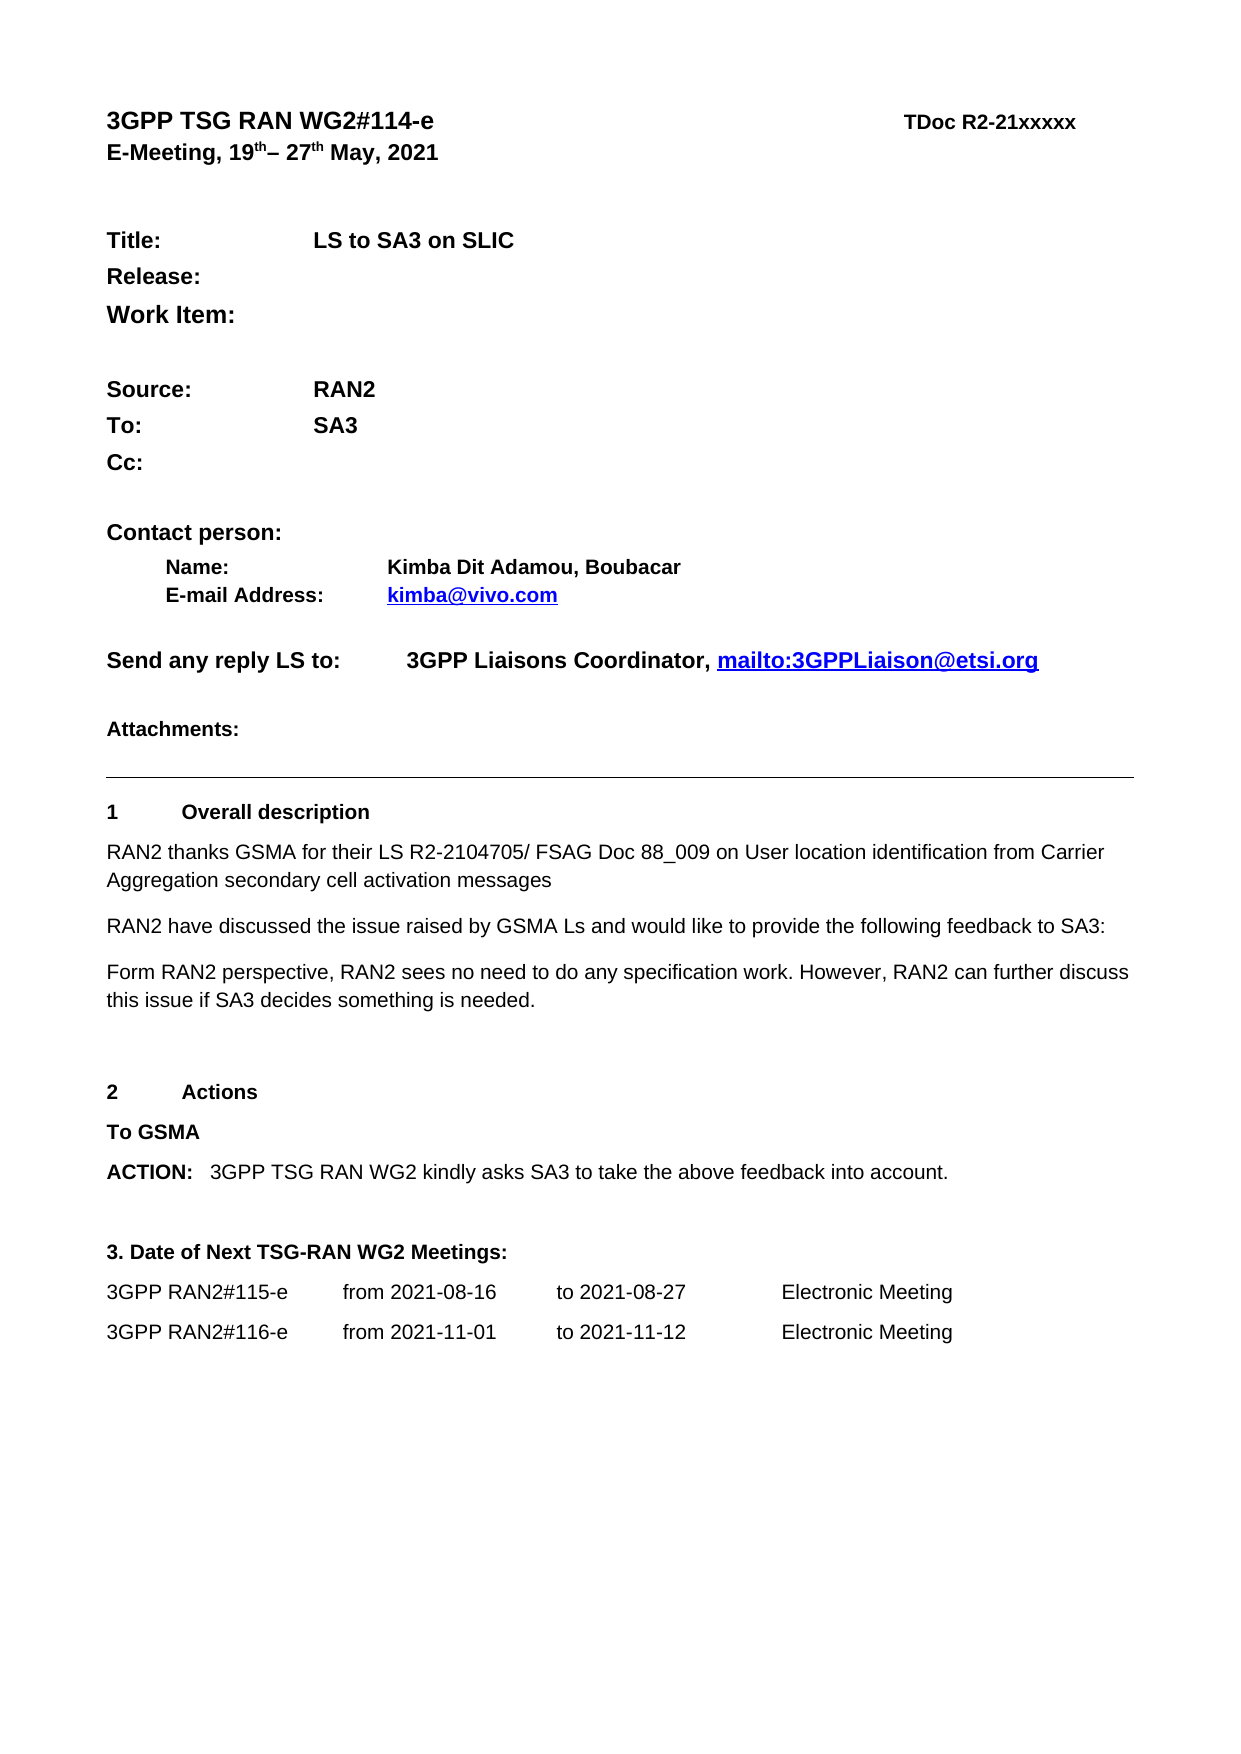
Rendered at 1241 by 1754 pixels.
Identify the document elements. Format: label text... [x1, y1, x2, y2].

text 1 Overall description [106, 800, 1134, 824]
text RAN2 thanks GSMA for their LS R2-2104705/ FSAG Doc 88_009 on User location identification from Carrier Aggregation secondary cell activation messages [106, 840, 1134, 891]
text Attachments: [106, 717, 1134, 741]
text To GSMA [106, 1120, 1134, 1144]
text Form RAN2 perspective, RAN2 sees no need to do any specification work. However, RAN2 can further discuss this issue if SA3 decides something is needed. [106, 960, 1134, 1011]
text Name: Kimba Dit Adamou, Boubacar [165, 555, 1134, 579]
text E-mail Address: kimba@vivo.com [165, 583, 1134, 607]
text Work Item: [106, 300, 1134, 328]
text 3GPP RAN2#115-e from 2021-08-16 to 2021-08-27 Electronic Meeting [106, 1280, 1134, 1304]
text 2 Actions [106, 1080, 1134, 1104]
text To: SA3 [106, 412, 1134, 438]
text Send any reply LS to: 3GPP Liaisons Coordinator, mailto:3GPPLiaison@etsi.org [106, 647, 1134, 673]
text 3GPP TSG RAN WG2#114-e TDoc R2-21xxxxx [106, 106, 1134, 135]
text Cc: [106, 448, 1134, 475]
text 3GPP RAN2#116-e from 2021-11-01 to 2021-11-12 Electronic Meeting [106, 1320, 1134, 1344]
text Release: [106, 263, 1134, 290]
text Title: LS to SA3 on SLIC [106, 227, 1134, 253]
text E-Meeting, 19th– 27th May, 2021 [106, 139, 1134, 166]
text Contact person: [106, 519, 1134, 545]
text RAN2 have discussed the issue raised by GSMA Ls and would like to provide the following feedback to SA3: [106, 914, 1134, 938]
text ACTION: 3GPP TSG RAN WG2 kindly asks SA3 to take the above feedback into account. [106, 1160, 1134, 1184]
text Source: RAN2 [106, 376, 1134, 402]
text 3. Date of Next TSG-RAN WG2 Meetings: [106, 1240, 1134, 1264]
